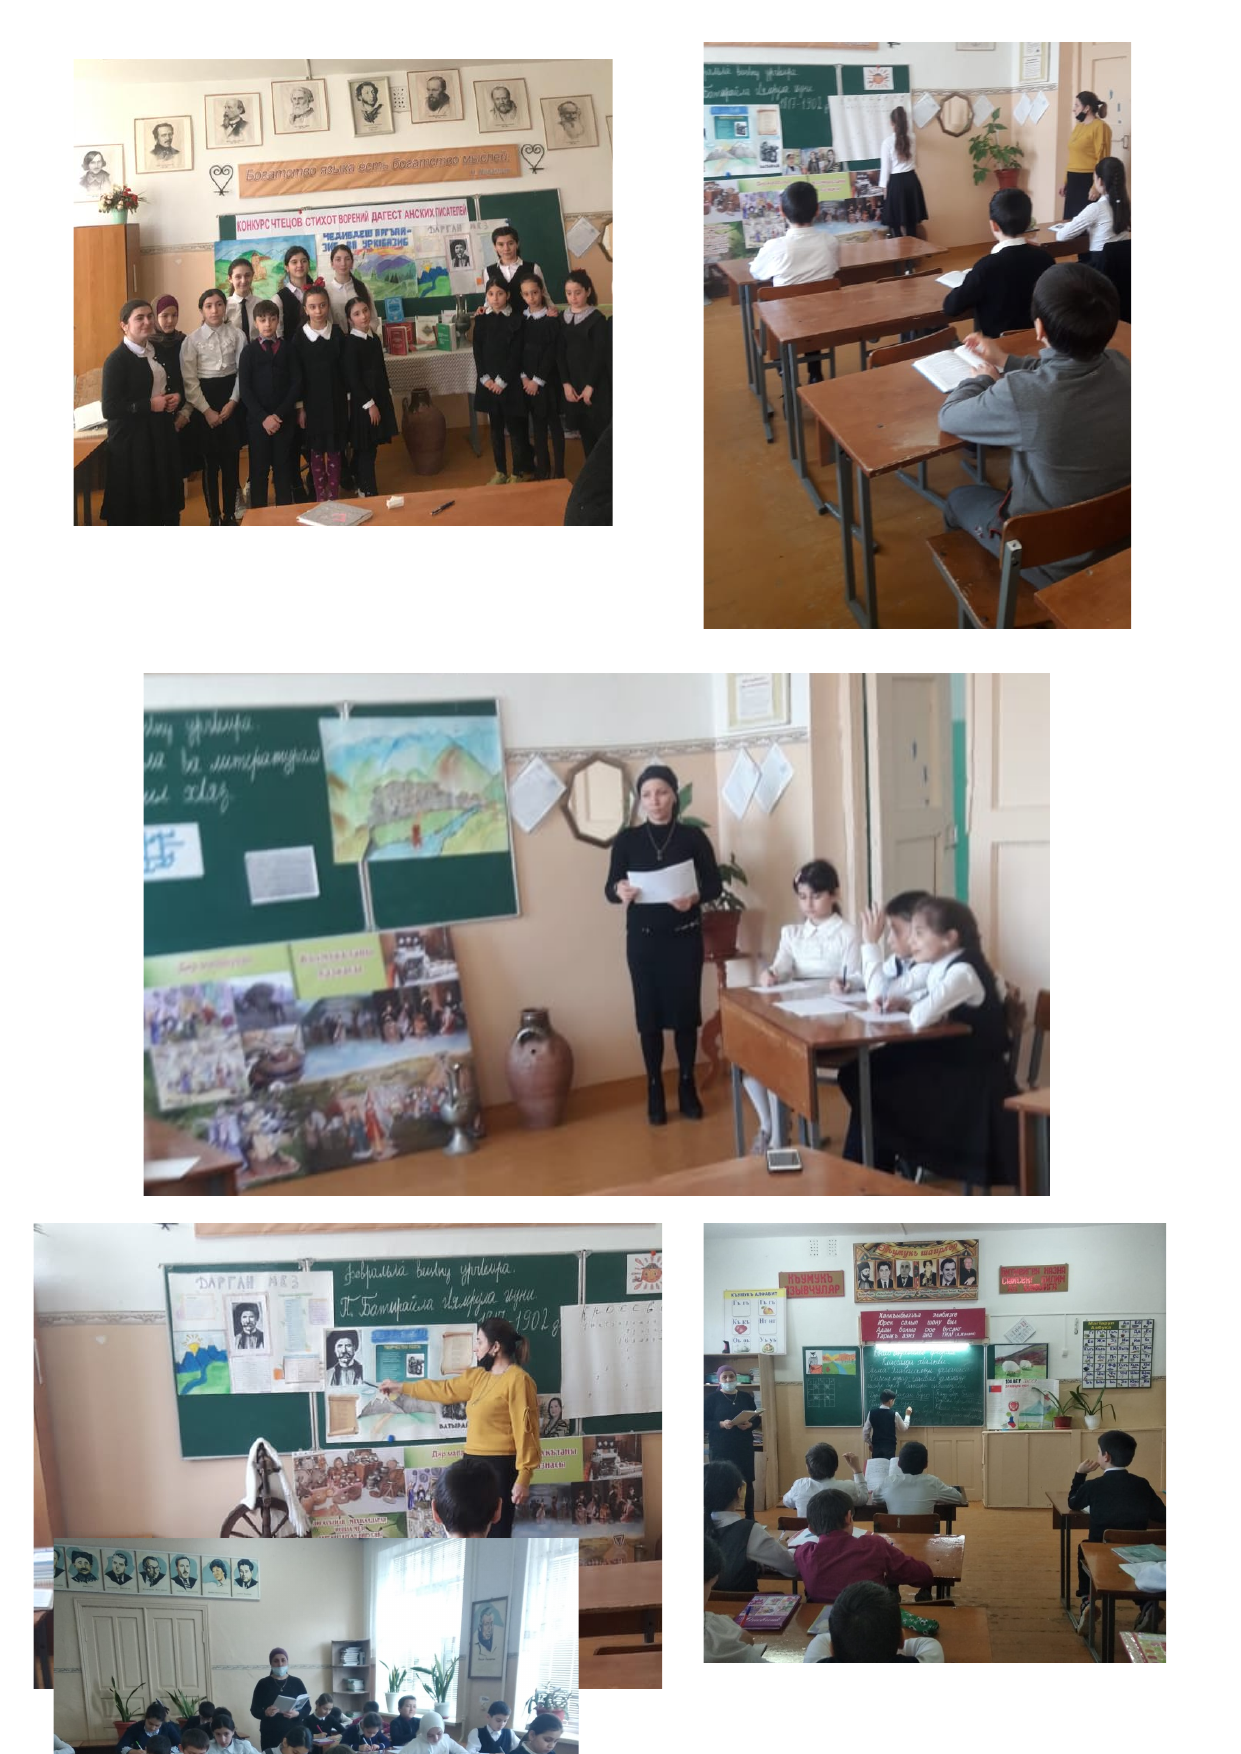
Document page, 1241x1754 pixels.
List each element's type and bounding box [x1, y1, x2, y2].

picture [703, 1223, 1167, 1663]
picture [703, 42, 1132, 629]
picture [33, 1223, 663, 1754]
picture [143, 673, 1050, 1196]
picture [73, 59, 613, 526]
